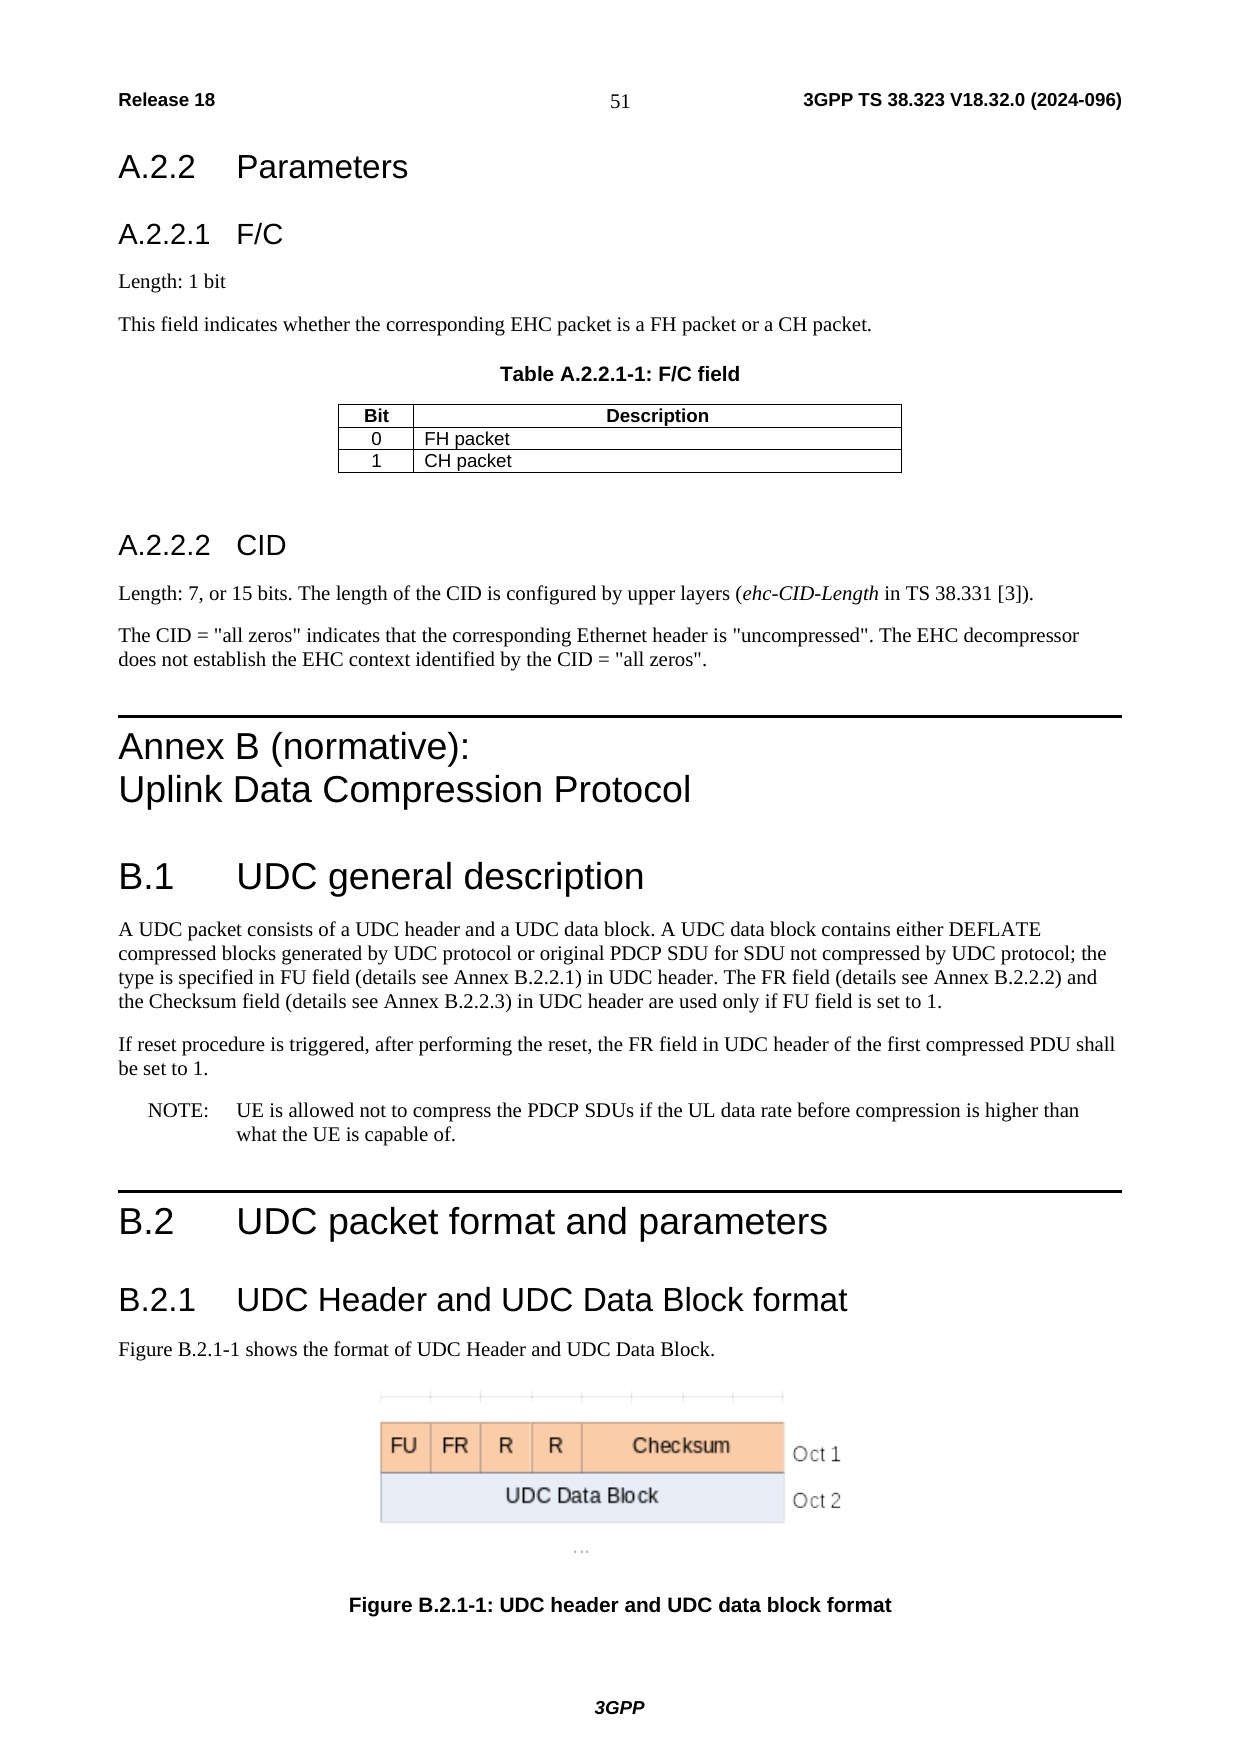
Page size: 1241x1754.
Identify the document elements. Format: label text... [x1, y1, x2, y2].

subtitle B.1 UDC general description [118, 845, 1122, 898]
text If reset procedure is triggered, after performing the reset, the FR field in UDC header of the first compressed PDU shall be set to 1. [118, 1031, 1122, 1079]
text Figure B.2.1-1 shows the format of UDC Header and UDC Data Block. [118, 1337, 1122, 1361]
text This field indicates whether the corresponding EHC packet is a FH packet or a CH packet. [118, 312, 1122, 336]
table_header Description [414, 405, 901, 427]
text Length: 7, or 15 bits. The length of the CID is configured by upper layers (ehc-CID-Length in TS 38.331 [3]). [118, 581, 1122, 604]
subtitle B.2 UDC packet format and parameters [118, 1193, 1122, 1243]
subtitle A.2.2.1 F/C [118, 217, 1122, 251]
subtitle B.2.1 UDC Header and UDC Data Block format [118, 1280, 1122, 1319]
table_cell 0 [339, 428, 413, 449]
table_cell FH packet [414, 428, 901, 449]
text The CID = "all zeros" indicates that the corresponding Ethernet header is "uncompressed". The EHC decompressor does not establish the EHC context identified by the CID = "all zeros". [118, 623, 1122, 671]
subtitle A.2.2.2 CID [118, 528, 1122, 562]
subtitle A.2.2 Parameters [118, 147, 1122, 186]
text NOTE: UE is allowed not to compress the PDCP SDUs if the UL data rate before compression is higher than what the UE is capable of. [148, 1098, 1122, 1146]
table_cell 1 [339, 450, 413, 472]
table_cell CH packet [414, 450, 901, 472]
table_header Bit [339, 405, 413, 427]
subtitle Annex B (normative): Uplink Data Compression Protocol [118, 718, 1122, 811]
text Figure B.2.1-1: UDC header and UDC data block format [118, 1593, 1122, 1617]
text Table A.2.2.1-1: F/C field [118, 361, 1122, 385]
text A UDC packet consists of a UDC header and a UDC data block. A UDC data block contains either DEFLATE compressed blocks generated by UDC protocol or original PDCP SDU for SDU not compressed by UDC protocol; the type is specified in FU field (details see Annex B.2.2.1) in UDC header. The FR field (details see Annex B.2.2.2) and the Checksum field (details see Annex B.2.2.3) in UDC header are used only if FU field is set to 1. [118, 916, 1122, 1013]
text Length: 1 bit [118, 269, 1122, 293]
